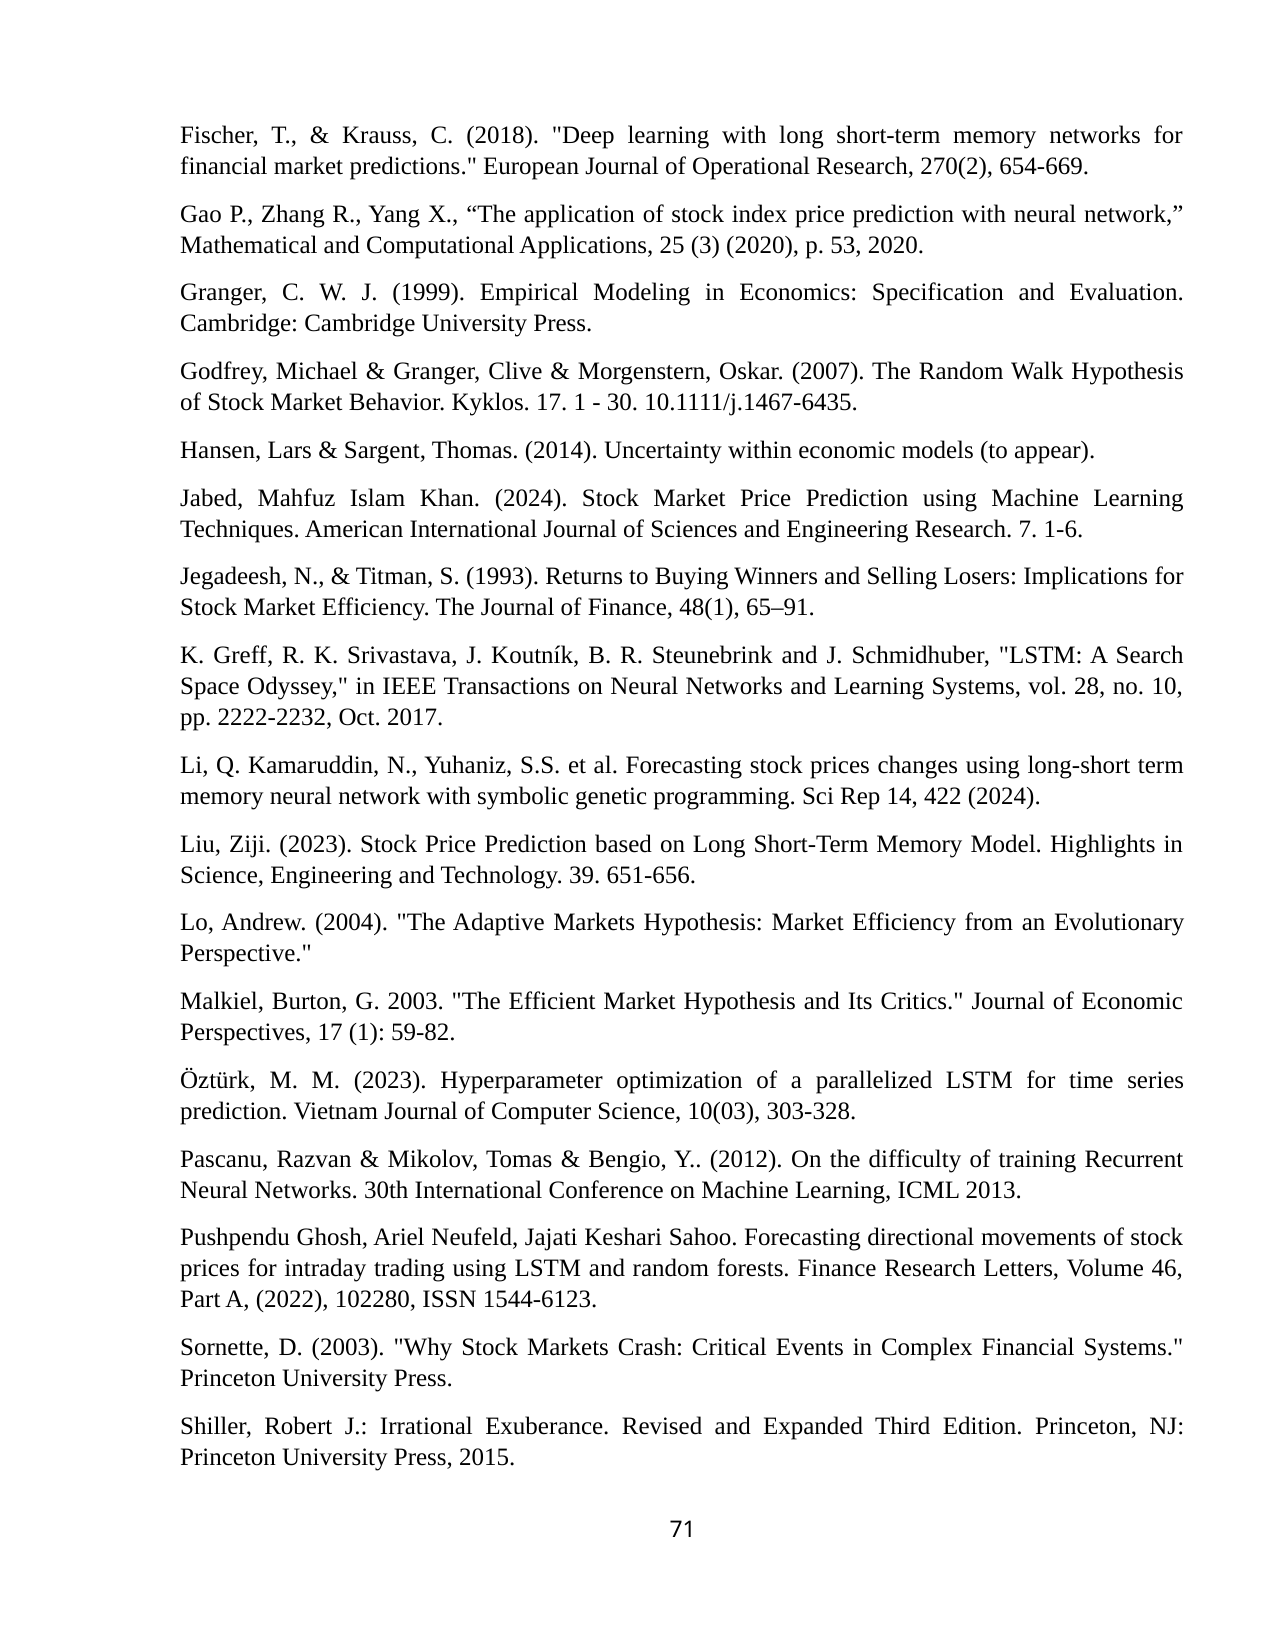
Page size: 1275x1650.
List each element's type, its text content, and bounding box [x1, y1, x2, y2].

text Granger, C. W. J. (1999). Empirical Modeling in Economics: Specification and Evaluation. Cambridge: Cambridge University Press. [180, 277, 1185, 337]
text Jegadeesh, N., & Titman, S. (1993). Returns to Buying Winners and Selling Losers: Implications for Stock Market Efficiency. The Journal of Finance, 48(1), 65–91. [180, 561, 1185, 621]
text Shiller, Robert J.: Irrational Exuberance. Revised and Expanded Third Edition. Princeton, NJ: Princeton University Press, 2015. [180, 1411, 1185, 1471]
text Jabed, Mahfuz Islam Khan. (2024). Stock Market Price Prediction using Machine Learning Techniques. American International Journal of Sciences and Engineering Research. 7. 1-6. [180, 483, 1185, 542]
text Pascanu, Razvan & Mikolov, Tomas & Bengio, Y.. (2012). On the difficulty of training Recurrent Neural Networks. 30th International Conference on Machine Learning, ICML 2013. [180, 1144, 1185, 1203]
text Lo, Andrew. (2004). "The Adaptive Markets Hypothesis: Market Efficiency from an Evolutionary Perspective." [180, 907, 1185, 967]
text Li, Q. Kamaruddin, N., Yuhaniz, S.S. et al. Forecasting stock prices changes using long-short term memory neural network with symbolic genetic programming. Sci Rep 14, 422 (2024). [180, 750, 1185, 810]
text Malkiel, Burton, G. 2003. "The Efficient Market Hypothesis and Its Critics." Journal of Economic Perspectives, 17 (1): 59-82. [180, 986, 1185, 1046]
text Gao P., Zhang R., Yang X., “The application of stock index price prediction with neural network,” Mathematical and Computational Applications, 25 (3) (2020), p. 53, 2020. [180, 199, 1185, 258]
text Pushpendu Ghosh, Ariel Neufeld, Jajati Keshari Sahoo. Forecasting directional movements of stock prices for intraday trading using LSTM and random forests. Finance Research Letters, Volume 46, Part A, (2022), 102280, ISSN 1544-6123. [180, 1222, 1185, 1313]
text Fischer, T., & Krauss, C. (2018). "Deep learning with long short-term memory networks for financial market predictions." European Journal of Operational Research, 270(2), 654-669. [180, 120, 1185, 180]
text Öztürk, M. M. (2023). Hyperparameter optimization of a parallelized LSTM for time series prediction. Vietnam Journal of Computer Science, 10(03), 303-328. [180, 1065, 1185, 1125]
text Sornette, D. (2003). "Why Stock Markets Crash: Critical Events in Complex Financial Systems." Princeton University Press. [180, 1332, 1185, 1392]
text Hansen, Lars & Sargent, Thomas. (2014). Uncertainty within economic models (to appear). [180, 435, 1185, 464]
text Liu, Ziji. (2023). Stock Price Prediction based on Long Short-Term Memory Model. Highlights in Science, Engineering and Technology. 39. 651-656. [180, 829, 1185, 888]
text Godfrey, Michael & Granger, Clive & Morgenstern, Oskar. (2007). The Random Walk Hypothesis of Stock Market Behavior. Kyklos. 17. 1 - 30. 10.1111/j.1467-6435. [180, 356, 1185, 416]
text K. Greff, R. K. Srivastava, J. Koutník, B. R. Steunebrink and J. Schmidhuber, "LSTM: A Search Space Odyssey," in IEEE Transactions on Neural Networks and Learning Systems, vol. 28, no. 10, pp. 2222-2232, Oct. 2017. [180, 640, 1185, 731]
